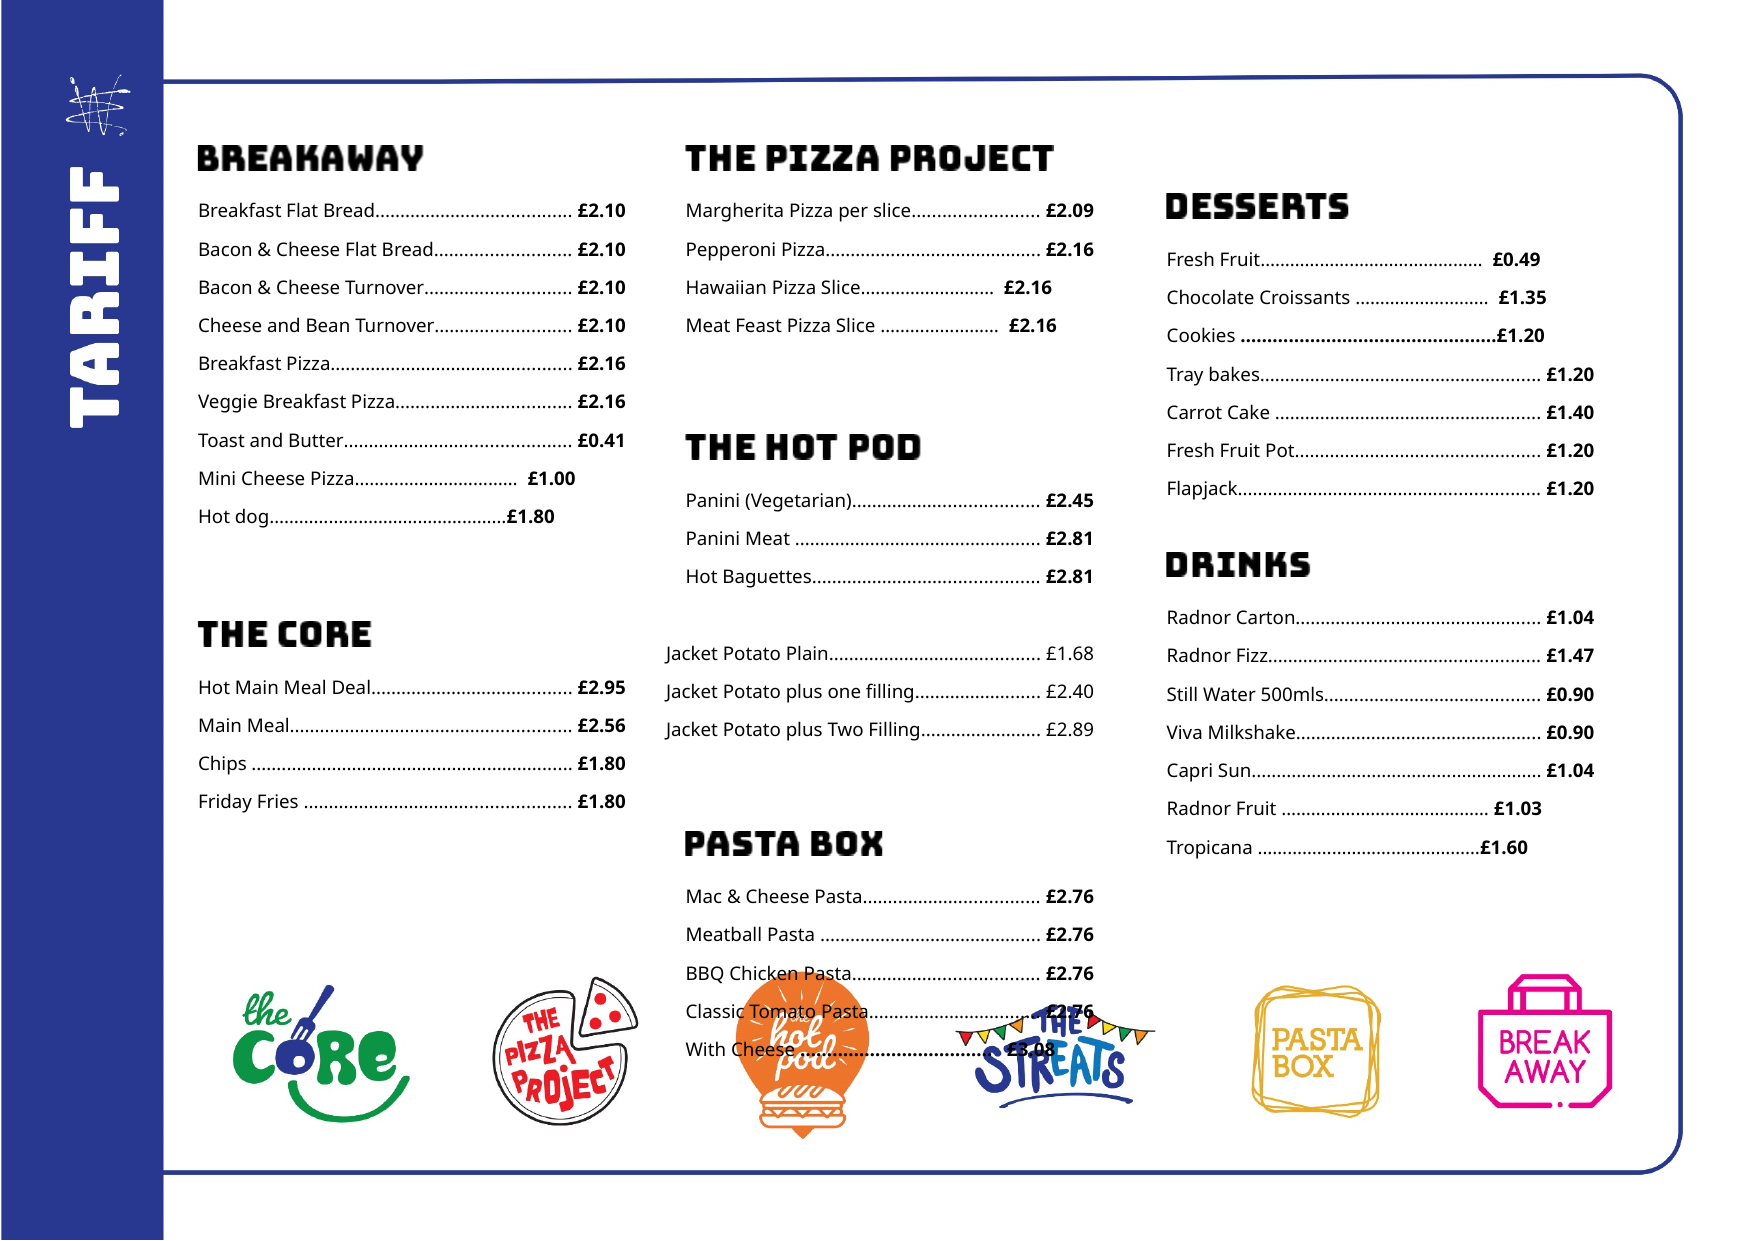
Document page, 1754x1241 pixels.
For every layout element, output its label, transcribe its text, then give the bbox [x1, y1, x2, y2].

table_header Margherita Pizza per slice £2.09 Pepperoni Pizza £2.16 Hawaiian Pizza Slice……………………… £2.16 Meat Feast Pizza Slice …………………… £2.16 Panini (Vegetarian) £2.45 Panini Meat £2.81 Hot Baguettes £2.81 Jacket Potato Plain £1.68 Jacket Potato plus one filling £2.40 Jacket Potato plus Two Filling £2.89 Mac & Cheese Pasta £2.76 Meatball Pasta £2.76 BBQ Chicken Pasta £2.76 Classic Tomato Pasta £2.76 With Cheese ……………………………… £3.08 [655, 145, 1155, 1143]
table_header Breakfast Flat Bread £2.10 Bacon & Cheese Flat Bread £2.10 Bacon & Cheese Turnover £2.10 Cheese and Bean Turnover £2.10 Breakfast Pizza £2.16 Veggie Breakfast Pizza £2.16 Toast and Butter £0.41 Mini Cheese Pizza…………………………… £1.00 Hot dog…………………………………………£1.80 Hot Main Meal Deal £2.95 Main Meal £2.56 Chips £1.80 Friday Fries £1.80 [187, 145, 654, 1143]
table_header Fresh Fruit……………………………………… £0.49 Chocolate Croissants ……………………… £1.35 Cookies …………………………………………£1.20 Tray bakes £1.20 Carrot Cake £1.40 Fresh Fruit Pot £1.20 Flapjack £1.20 Radnor Carton £1.04 Radnor Fizz £1.47 Still Water 500mls £0.90 Viva Milkshake £0.90 Capri Sun £1.04 Radnor Fruit …………………………………… £1.03 Tropicana ………………………………………£1.60 [1155, 145, 1614, 1143]
picture [1, 0, 1754, 1240]
